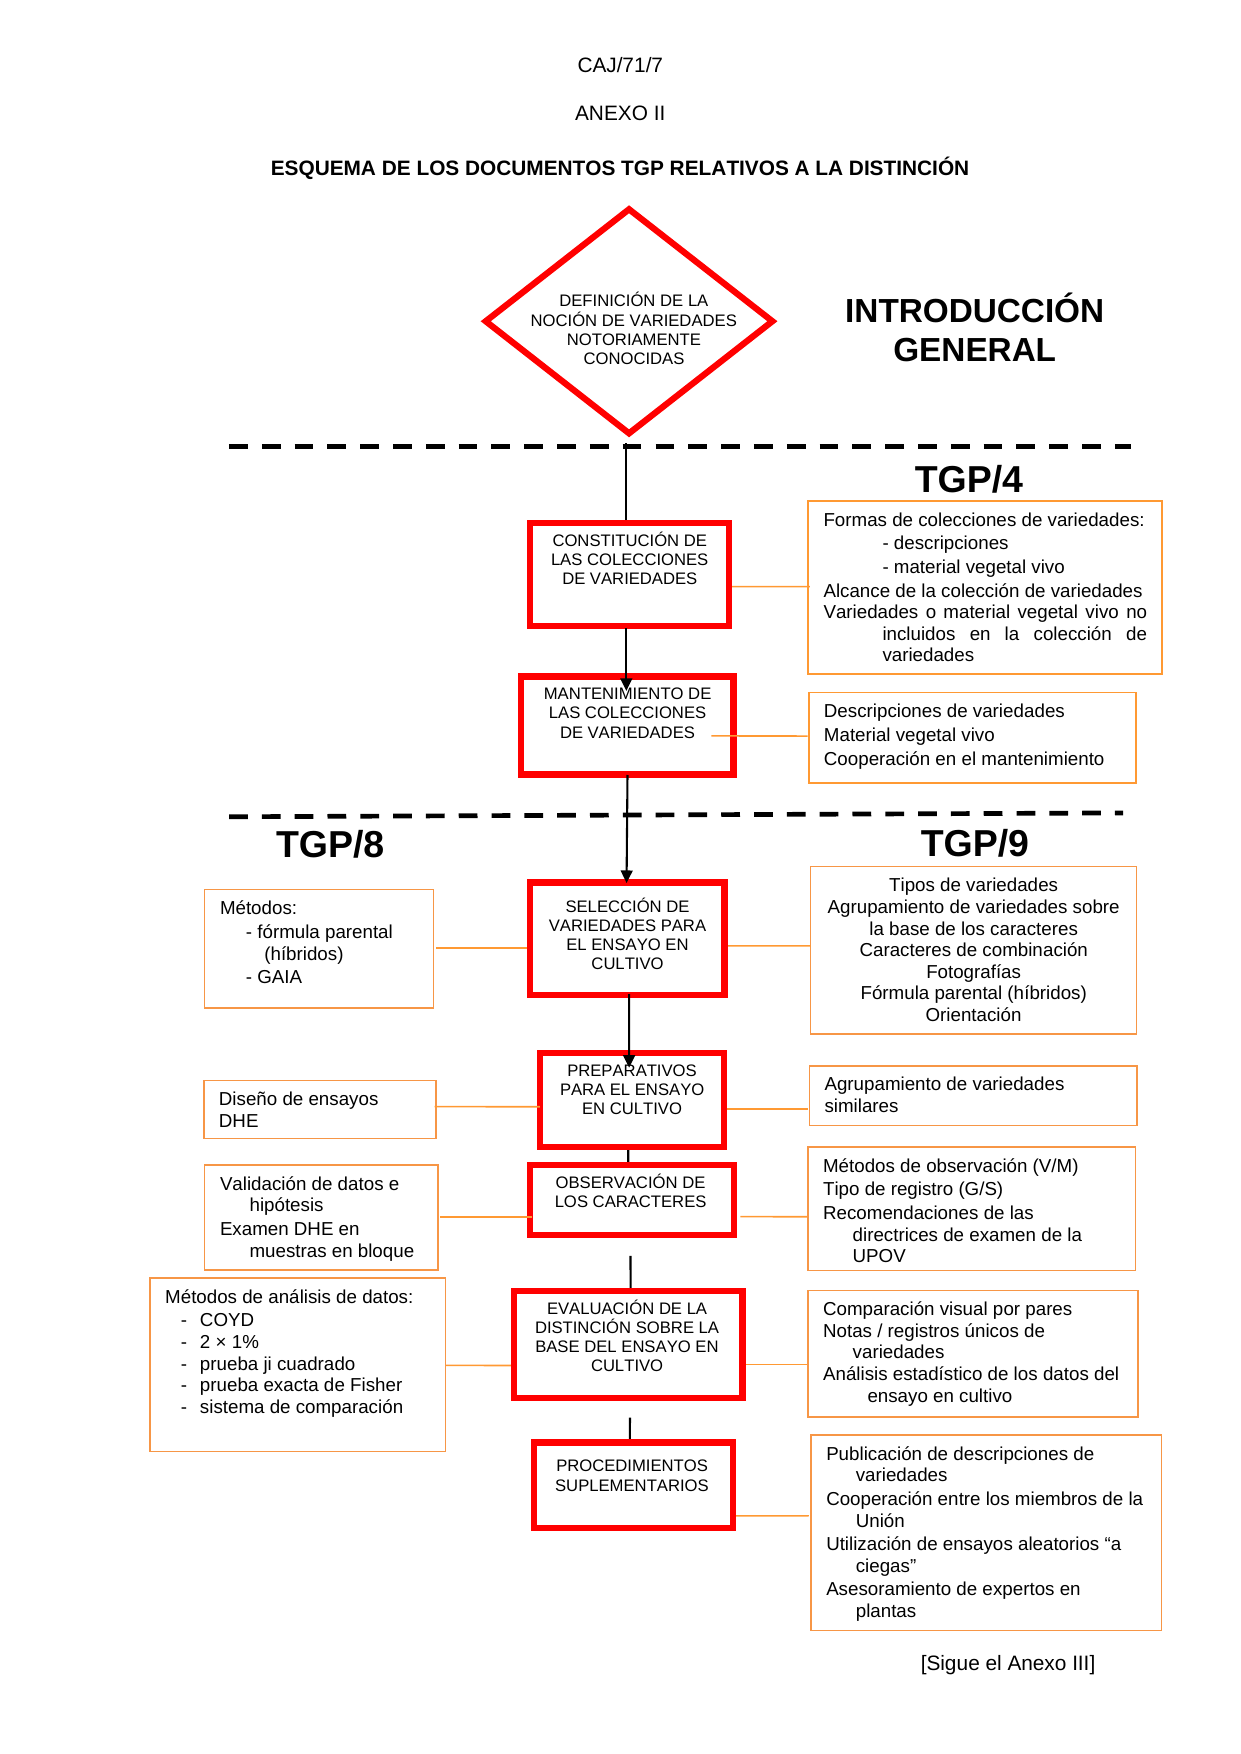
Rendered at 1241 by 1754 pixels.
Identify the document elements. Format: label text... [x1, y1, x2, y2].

text ESQUEMA DE LOS DOCUMENTOS TGP RELATIVOS A LA DISTINCIÓN [118, 156, 1122, 180]
